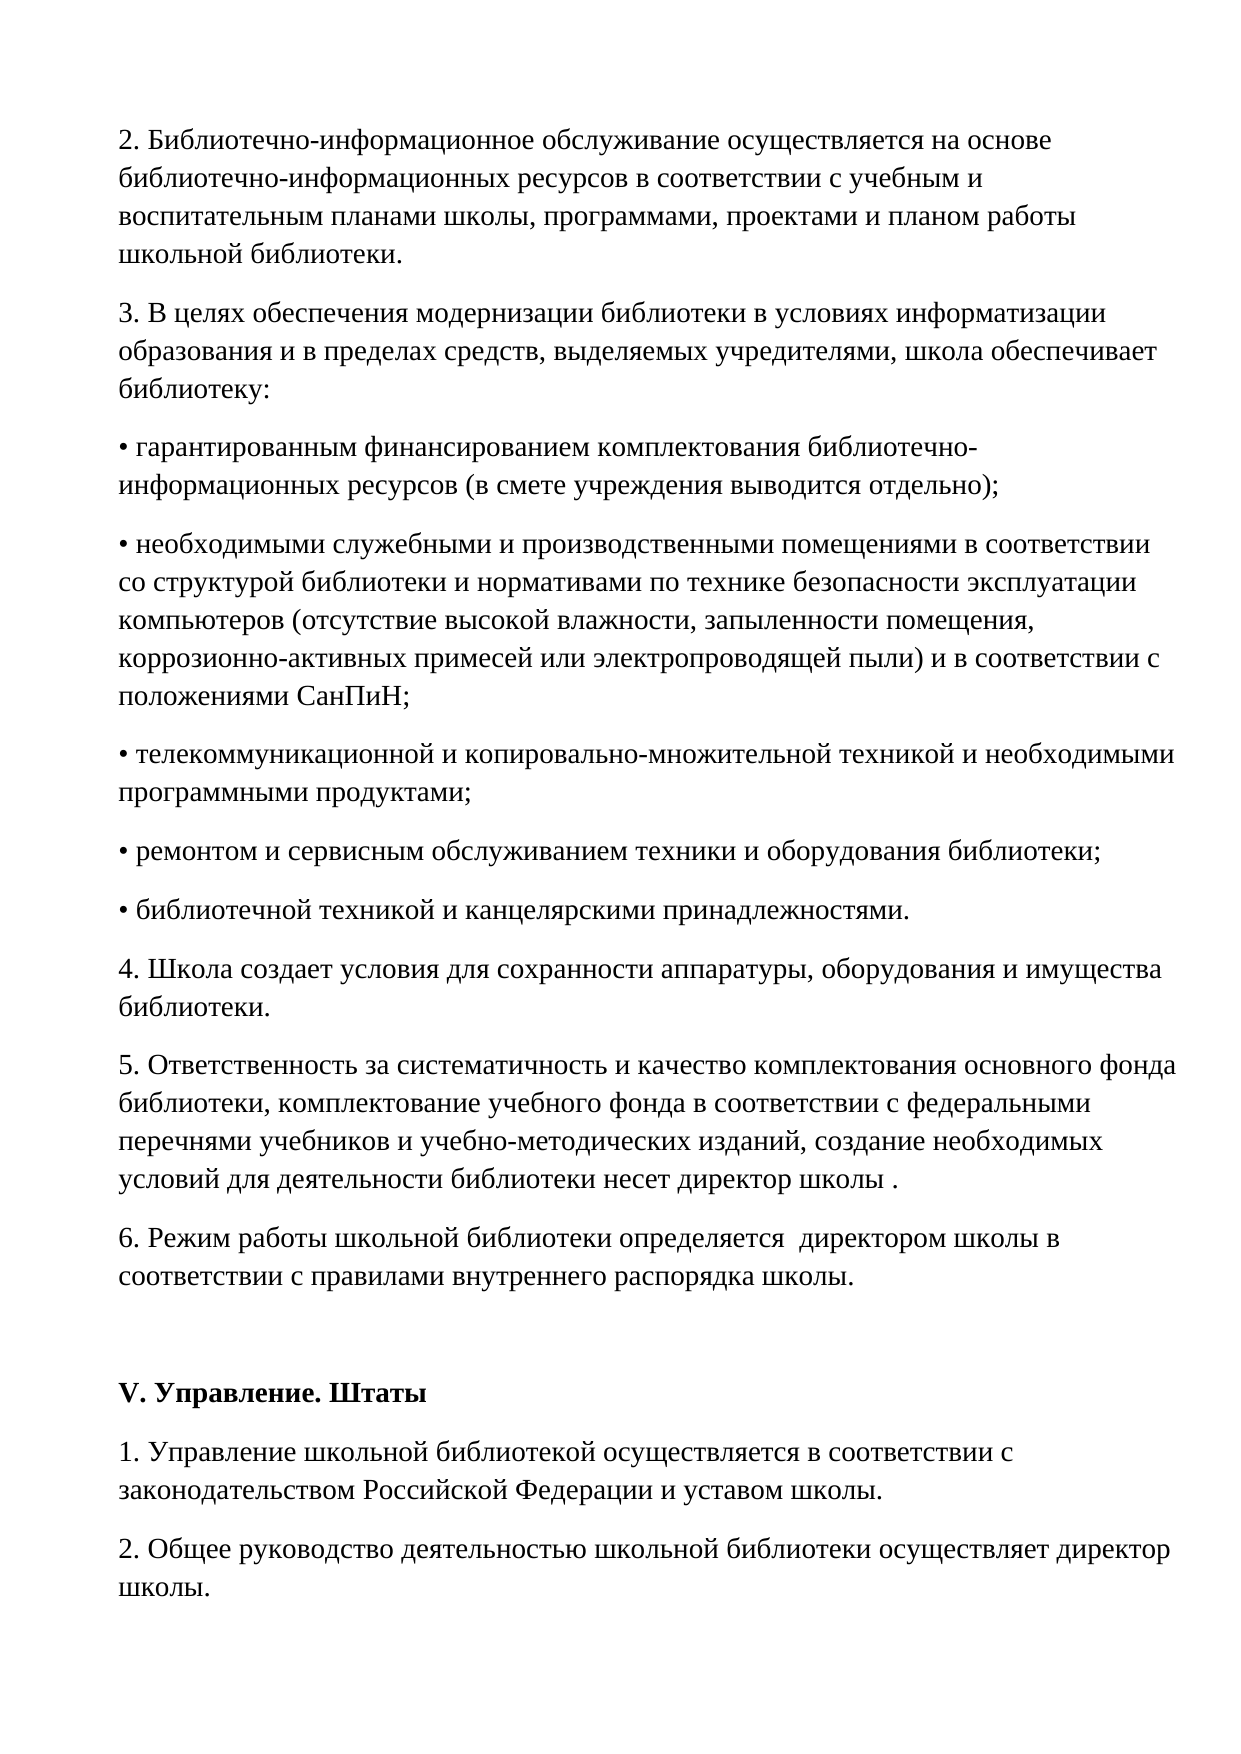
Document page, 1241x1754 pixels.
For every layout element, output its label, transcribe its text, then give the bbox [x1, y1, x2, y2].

text • библиотечной техникой и канцелярскими принадлежностями. [118, 888, 1181, 926]
text V. Управление. Штаты [118, 1371, 1181, 1409]
text • ремонтом и сервисным обслуживанием техники и оборудования библиотеки; [118, 829, 1181, 867]
text • телекоммуникационной и копировально-множительной техникой и необходимыми программными продуктами; [118, 732, 1181, 808]
text 2. Библиотечно-информационное обслуживание осуществляется на основе библиотечно-информационных ресурсов в соответствии с учебным и воспитательным планами школы, программами, проектами и планом работы школьной библиотеки. [118, 118, 1181, 270]
text • гарантированным финансированием комплектования библиотечно-информационных ресурсов (в смете учреждения выводится отдельно); [118, 425, 1181, 501]
text 3. В целях обеспечения модернизации библиотеки в условиях информатизации образования и в пределах средств, выделяемых учредителями, школа обеспечивает библиотеку: [118, 291, 1181, 404]
text 1. Управление школьной библиотекой осуществляется в соответствии с законодательством Российской Федерации и уставом школы. [118, 1430, 1181, 1506]
text 2. Общее руководство деятельностью школьной библиотеки осуществляет директор школы. [118, 1526, 1181, 1602]
text 5. Ответственность за систематичность и качество комплектования основного фонда библиотеки, комплектование учебного фонда в соответствии с федеральными перечнями учебников и учебно-методических изданий, создание необходимых условий для деятельности библиотеки несет директор школы . [118, 1043, 1181, 1195]
text 4. Школа создает условия для сохранности аппаратуры, оборудования и имущества библиотеки. [118, 946, 1181, 1022]
text 6. Режим работы школьной библиотеки определяется директором школы в соответствии с правилами внутреннего распорядка школы. [118, 1216, 1181, 1291]
text • необходимыми служебными и производственными помещениями в соответствии со структурой библиотеки и нормативами по технике безопасности эксплуатации компьютеров (отсутствие высокой влажности, запыленности помещения, коррозионно-активных примесей или электропроводящей пыли) и в соответствии с положениями СанПиН; [118, 522, 1181, 711]
